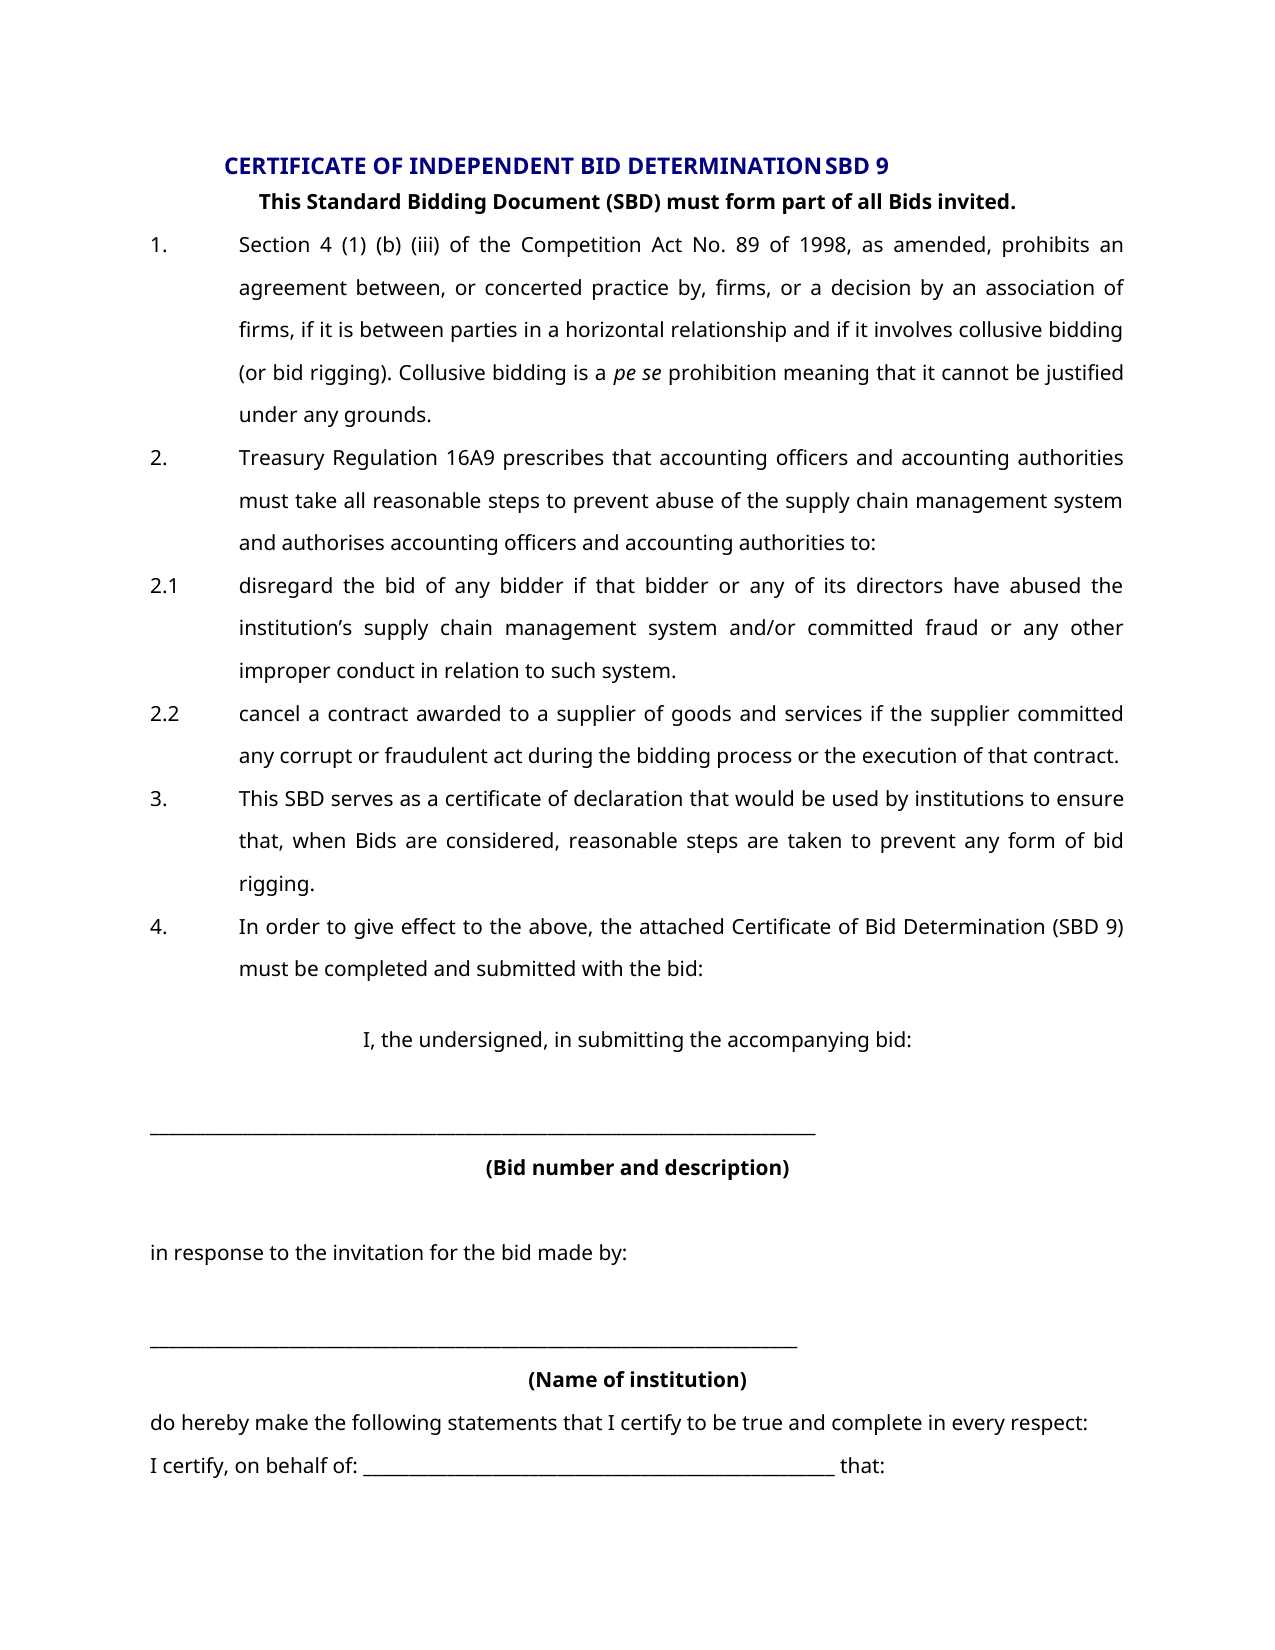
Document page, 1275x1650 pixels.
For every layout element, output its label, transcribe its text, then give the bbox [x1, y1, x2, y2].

text 2.1 disregard the bid of any bidder if that bidder or any of its directors have abused the institution’s supply chain management system and/or committed fraud or any other improper conduct in relation to such system. [150, 571, 1125, 684]
text (Bid number and description) [150, 1153, 1125, 1182]
text CERTIFICATE OF INDEPENDENT BID DETERMINATION SBD 9 [224, 150, 1125, 181]
text (Name of institution) [150, 1366, 1125, 1394]
text I certify, on behalf of: ___________________________________________________ that: [150, 1451, 1125, 1479]
text I, the undersigned, in submitting the accompanying bid: [150, 1025, 1125, 1054]
text 4. In order to give effect to the above, the attached Certificate of Bid Determination (SBD 9) must be completed and submitted with the bid: [150, 912, 1125, 983]
text 2. Treasury Regulation 16A9 prescribes that accounting officers and accounting authorities must take all reasonable steps to prevent abuse of the supply chain management system and authorises accounting officers and accounting authorities to: [150, 443, 1125, 557]
text in response to the invitation for the bid made by: [150, 1238, 1125, 1266]
text ______________________________________________________________________ [150, 1323, 1125, 1351]
text 2.2 cancel a contract awarded to a supplier of goods and services if the supplier committed any corrupt or fraudulent act during the bidding process or the execution of that contract. [150, 699, 1125, 770]
text 1. Section 4 (1) (b) (iii) of the Competition Act No. 89 of 1998, as amended, prohibits an agreement between, or concerted practice by, firms, or a decision by an association of firms, if it is between parties in a horizontal relationship and if it involves collusive bidding (or bid rigging). Collusive bidding is a pe se prohibition meaning that it cannot be justified under any grounds. [150, 230, 1125, 429]
text ________________________________________________________________________ [150, 1111, 1125, 1139]
text do hereby make the following statements that I certify to be true and complete in every respect: [150, 1408, 1125, 1437]
text 3. This SBD serves as a certificate of declaration that would be used by institutions to ensure that, when Bids are considered, reasonable steps are taken to prevent any form of bid rigging. [150, 784, 1125, 898]
text This Standard Bidding Document (SBD) must form part of all Bids invited. [150, 187, 1125, 216]
